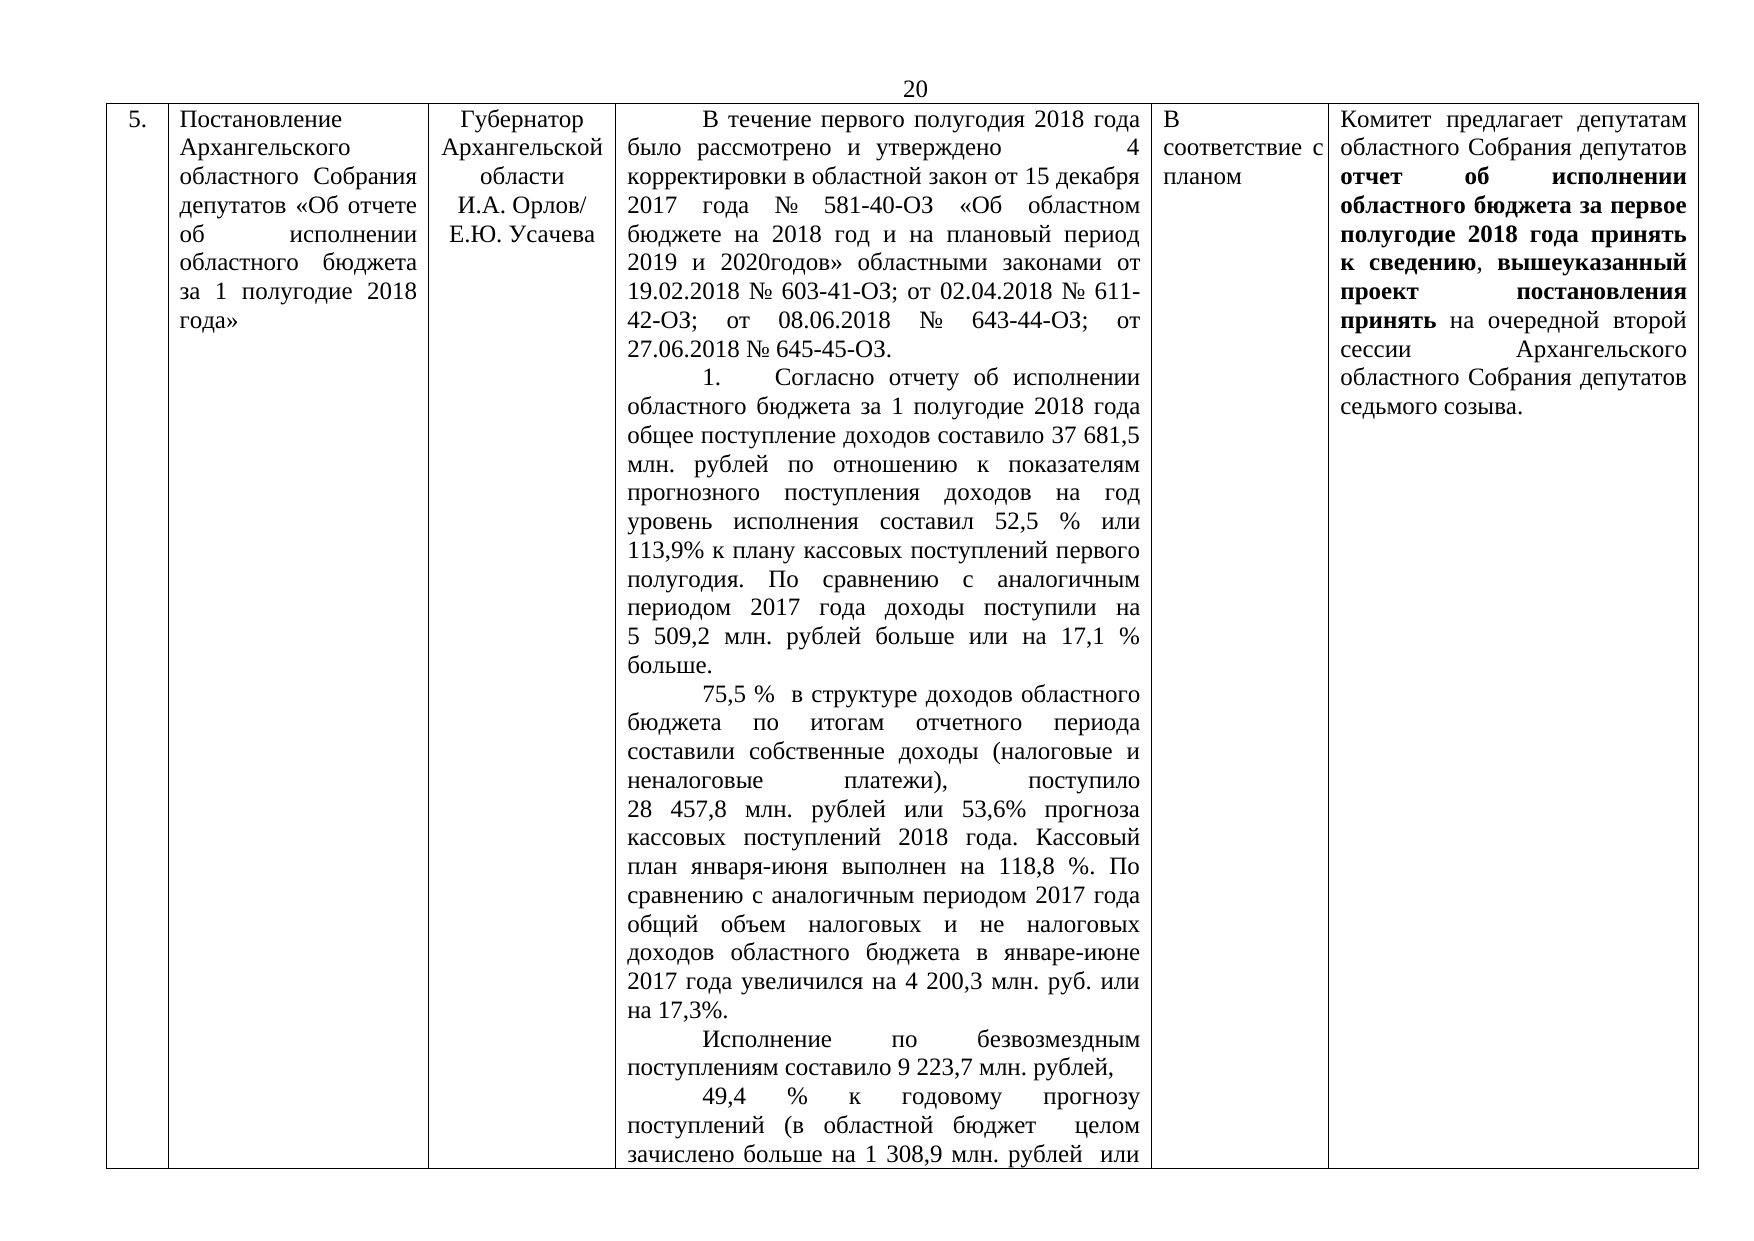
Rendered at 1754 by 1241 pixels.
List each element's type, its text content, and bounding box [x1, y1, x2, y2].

table_cell 5. [107, 104, 168, 1167]
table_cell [1152, 104, 1328, 1167]
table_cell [616, 104, 1151, 1167]
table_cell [169, 104, 428, 1167]
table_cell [1329, 104, 1698, 1167]
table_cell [429, 104, 615, 1167]
